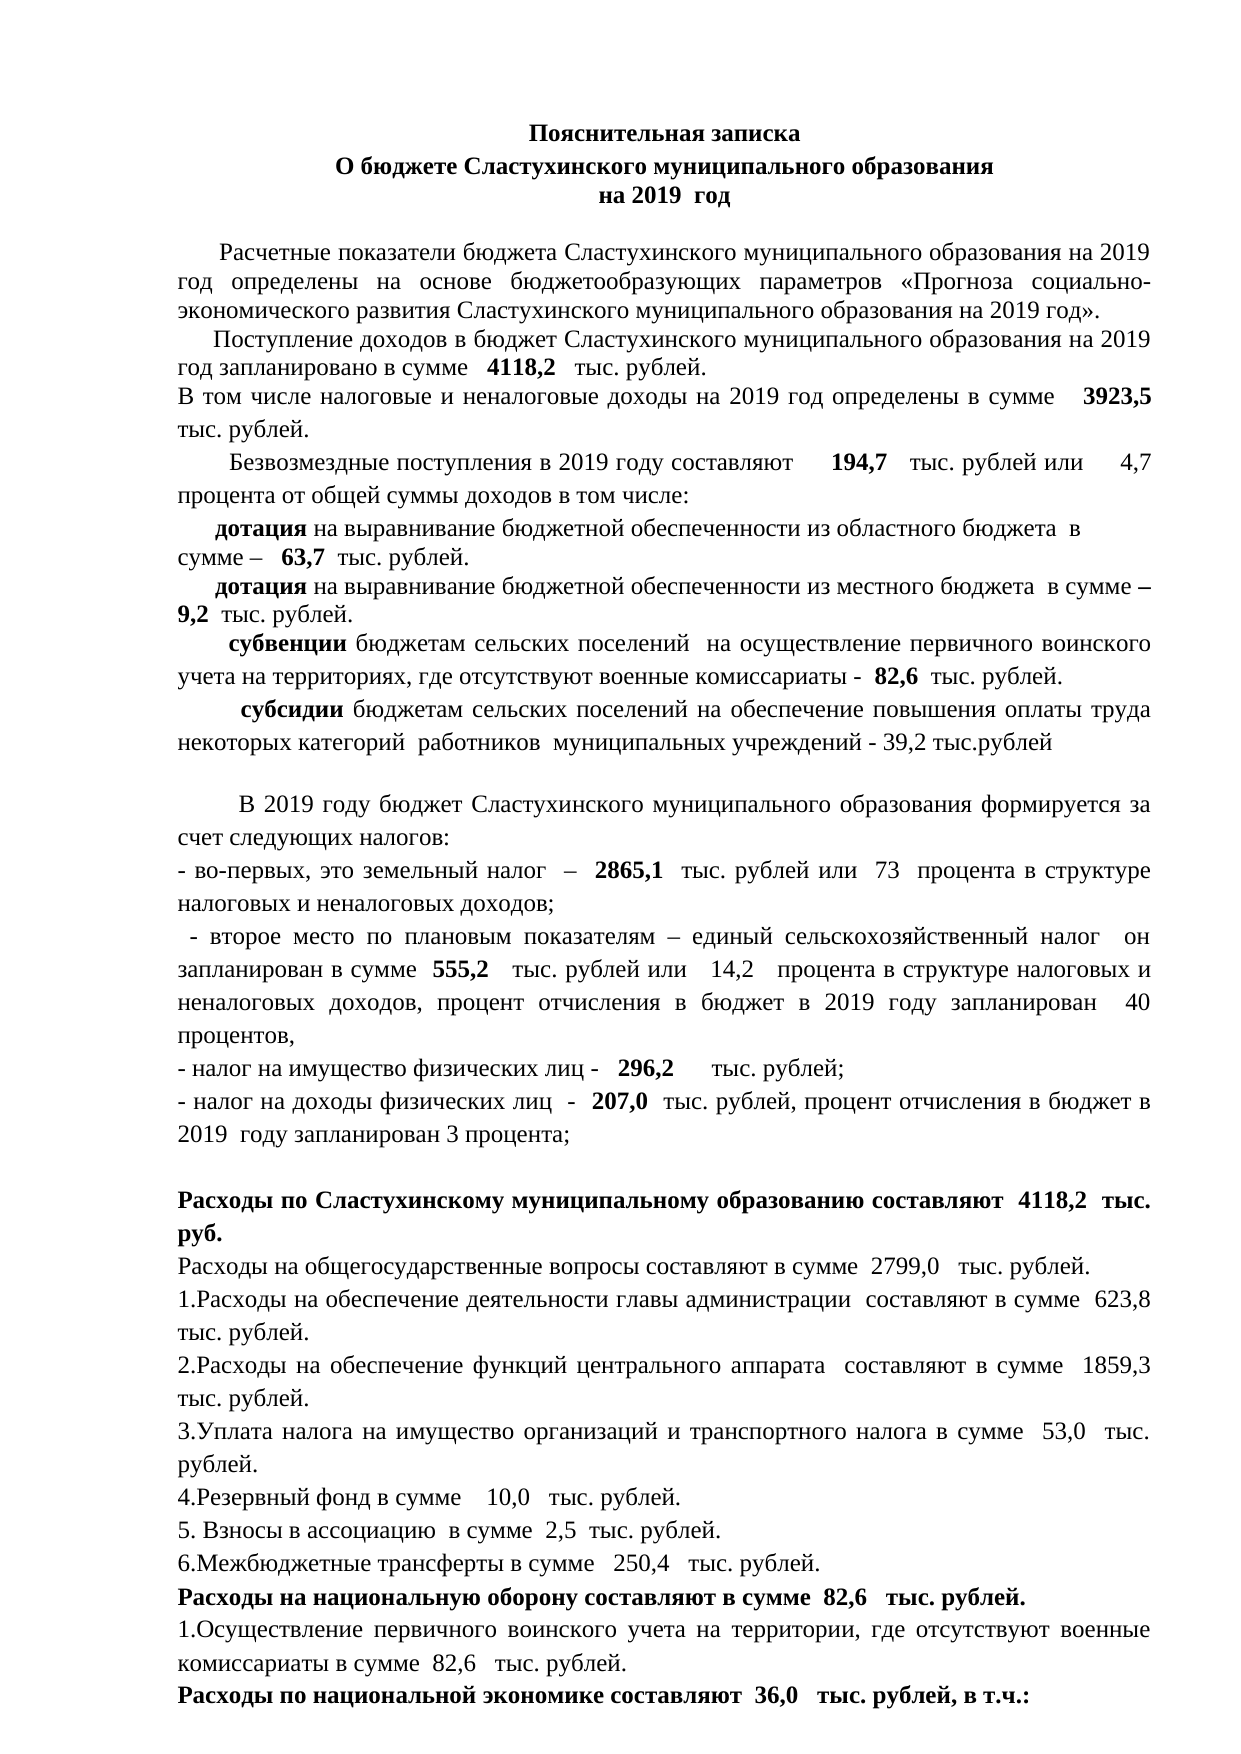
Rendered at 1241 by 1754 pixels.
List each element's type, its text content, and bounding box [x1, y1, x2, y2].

text 4.Резервный фонд в сумме 10,0 тыс. рублей. [177, 1482, 1152, 1511]
text Пояснительная записка [177, 118, 1152, 147]
text Безвозмездные поступления в 2019 году составляют 194,7 тыс. рублей или 4,7 процента от общей суммы доходов в том числе: [177, 447, 1152, 509]
text 2.Расходы на обеспечение функций центрального аппарата составляют в сумме 1859,3 тыс. рублей. [177, 1350, 1152, 1412]
text 3.Уплата налога на имущество организаций и транспортного налога в сумме 53,0 тыс. рублей. [177, 1416, 1152, 1478]
text Расходы на общегосударственные вопросы составляют в сумме 2799,0 тыс. рублей. [177, 1251, 1152, 1280]
text В том числе налоговые и неналоговые доходы на 2019 год определены в сумме 3923,5 тыс. рублей. [177, 381, 1152, 443]
text Расчетные показатели бюджета Сластухинского муниципального образования на 2019 год определены на основе бюджетообразующих параметров «Прогноза социально-экономического развития Сластухинского муниципального образования на 2019 год». [177, 237, 1152, 324]
text субсидии бюджетам сельских поселений на обеспечение повышения оплаты труда некоторых категорий работников муниципальных учреждений - 39,2 тыс.рублей [177, 694, 1152, 756]
text Расходы по Сластухинскому муниципальному образованию составляют 4118,2 тыс. руб. [177, 1185, 1152, 1247]
text О бюджете Сластухинского муниципального образования [177, 151, 1152, 180]
text 6.Межбюджетные трансферты в сумме 250,4 тыс. рублей. [177, 1548, 1152, 1577]
text 5. Взносы в ассоциацию в сумме 2,5 тыс. рублей. [177, 1516, 1152, 1544]
text Расходы по национальной экономике составляют 36,0 тыс. рублей, в т.ч.: [177, 1681, 1152, 1709]
text Поступление доходов в бюджет Сластухинского муниципального образования на 2019 год запланировано в сумме 4118,2 тыс. рублей. [177, 324, 1152, 381]
text 1.Осуществление первичного воинского учета на территории, где отсутствуют военные комиссариаты в сумме 82,6 тыс. рублей. [177, 1614, 1152, 1676]
text - налог на доходы физических лиц - 207,0 тыс. рублей, процент отчисления в бюджет в 2019 году запланирован 3 процента; [177, 1086, 1152, 1148]
text субвенции бюджетам сельских поселений на осуществление первичного воинского учета на территориях, где отсутствуют военные комиссариаты - 82,6 тыс. рублей. [177, 628, 1152, 690]
text дотация на выравнивание бюджетной обеспеченности из областного бюджета в сумме – 63,7 тыс. рублей. [177, 513, 1152, 571]
text - во-первых, это земельный налог – 2865,1 тыс. рублей или 73 процента в структуре налоговых и неналоговых доходов; [177, 855, 1152, 917]
text В 2019 году бюджет Сластухинского муниципального образования формируется за счет следующих налогов: [177, 789, 1152, 851]
text 1.Расходы на обеспечение деятельности главы администрации составляют в сумме 623,8 тыс. рублей. [177, 1284, 1152, 1346]
text - второе место по плановым показателям – единый сельскохозяйственный налог он запланирован в сумме 555,2 тыс. рублей или 14,2 процента в структуре налоговых и неналоговых доходов, процент отчисления в бюджет в 2019 году запланирован 40 процентов, [177, 921, 1152, 1049]
text - налог на имущество физических лиц - 296,2 тыс. рублей; [177, 1053, 1152, 1082]
text Расходы на национальную оборону составляют в сумме 82,6 тыс. рублей. [177, 1582, 1152, 1610]
text на 2019 год [177, 180, 1152, 209]
text дотация на выравнивание бюджетной обеспеченности из местного бюджета в сумме – 9,2 тыс. рублей. [177, 571, 1152, 628]
